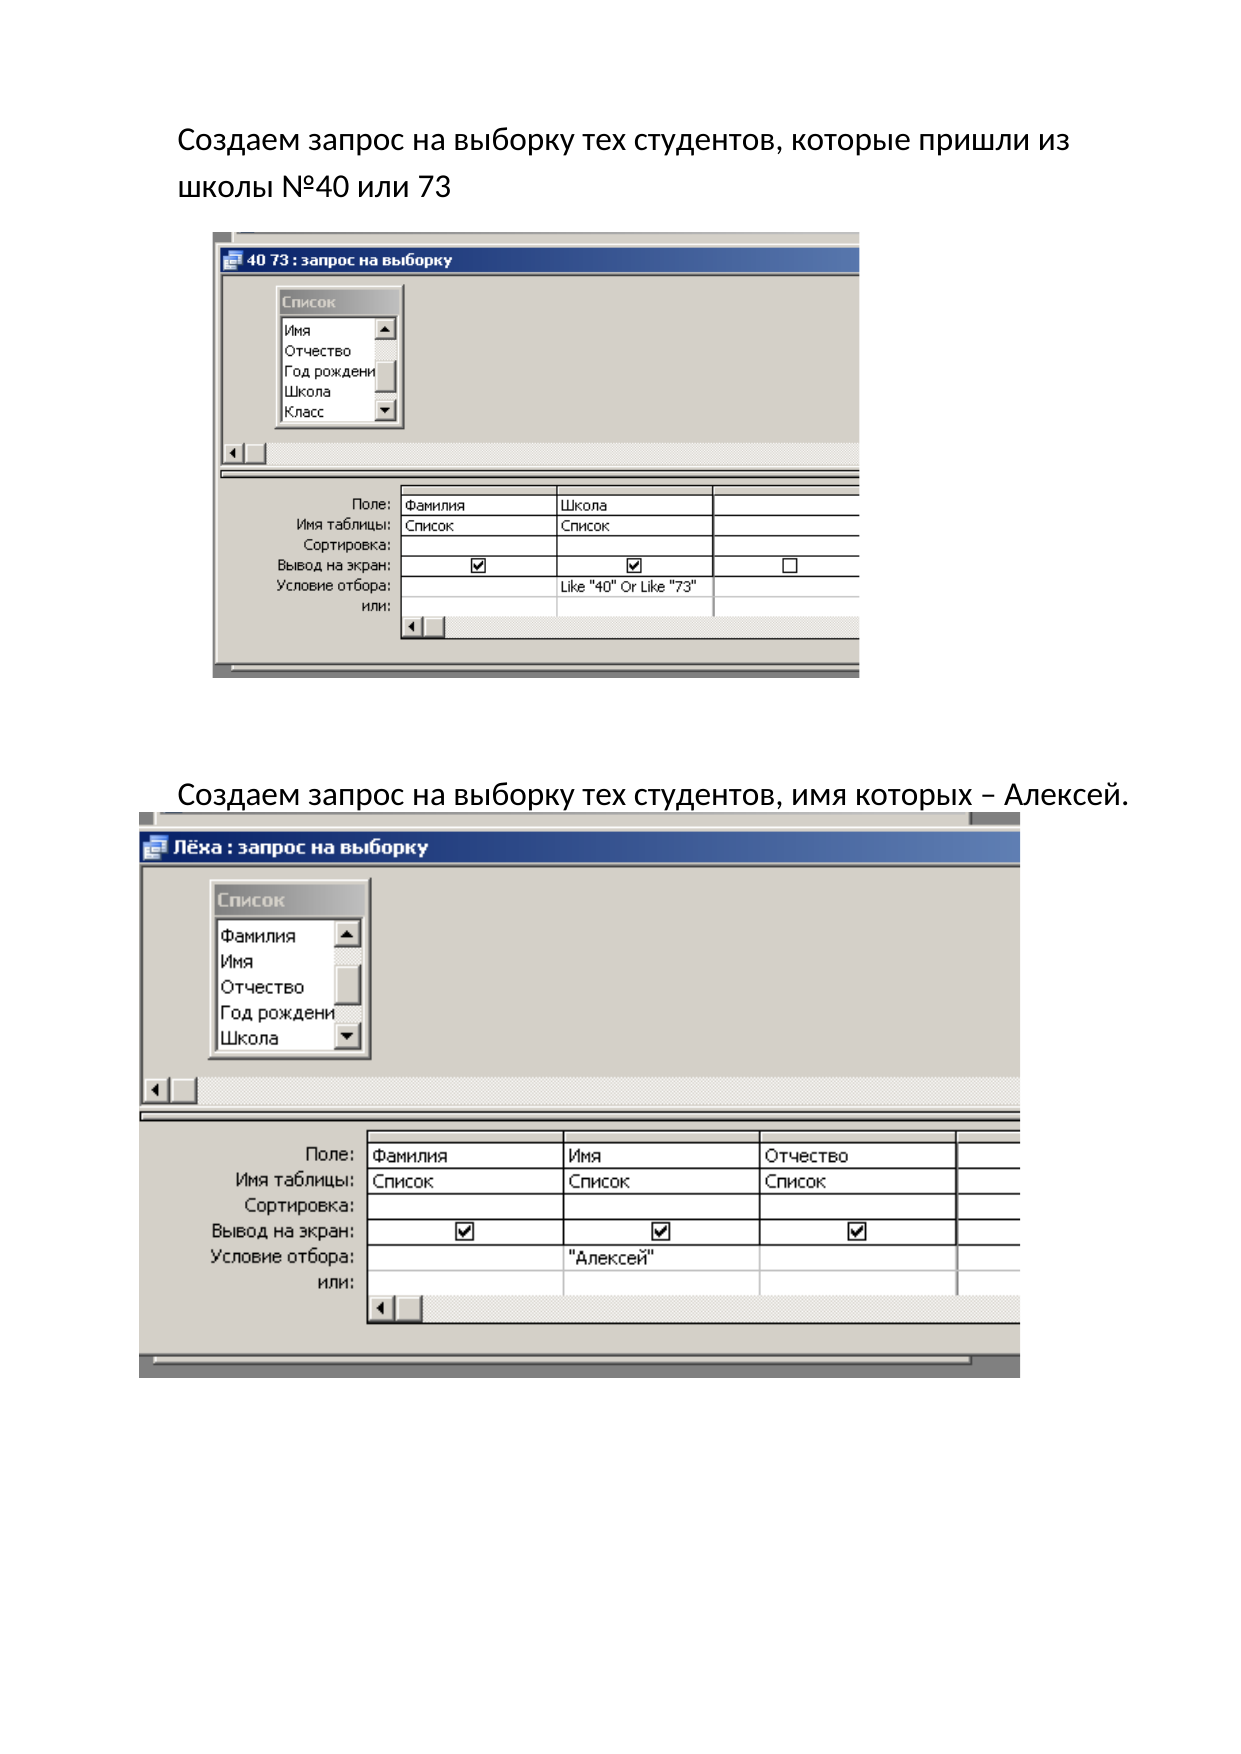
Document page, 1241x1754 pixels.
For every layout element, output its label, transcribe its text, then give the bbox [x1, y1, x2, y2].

picture [212, 232, 860, 678]
picture [139, 812, 1021, 1378]
text Создаем запрос на выборку тех студентов, имя которых – Алексей. [177, 773, 1152, 814]
text Создаем запрос на выборку тех студентов, которые пришли из школы №40 или 73 [177, 118, 1152, 206]
